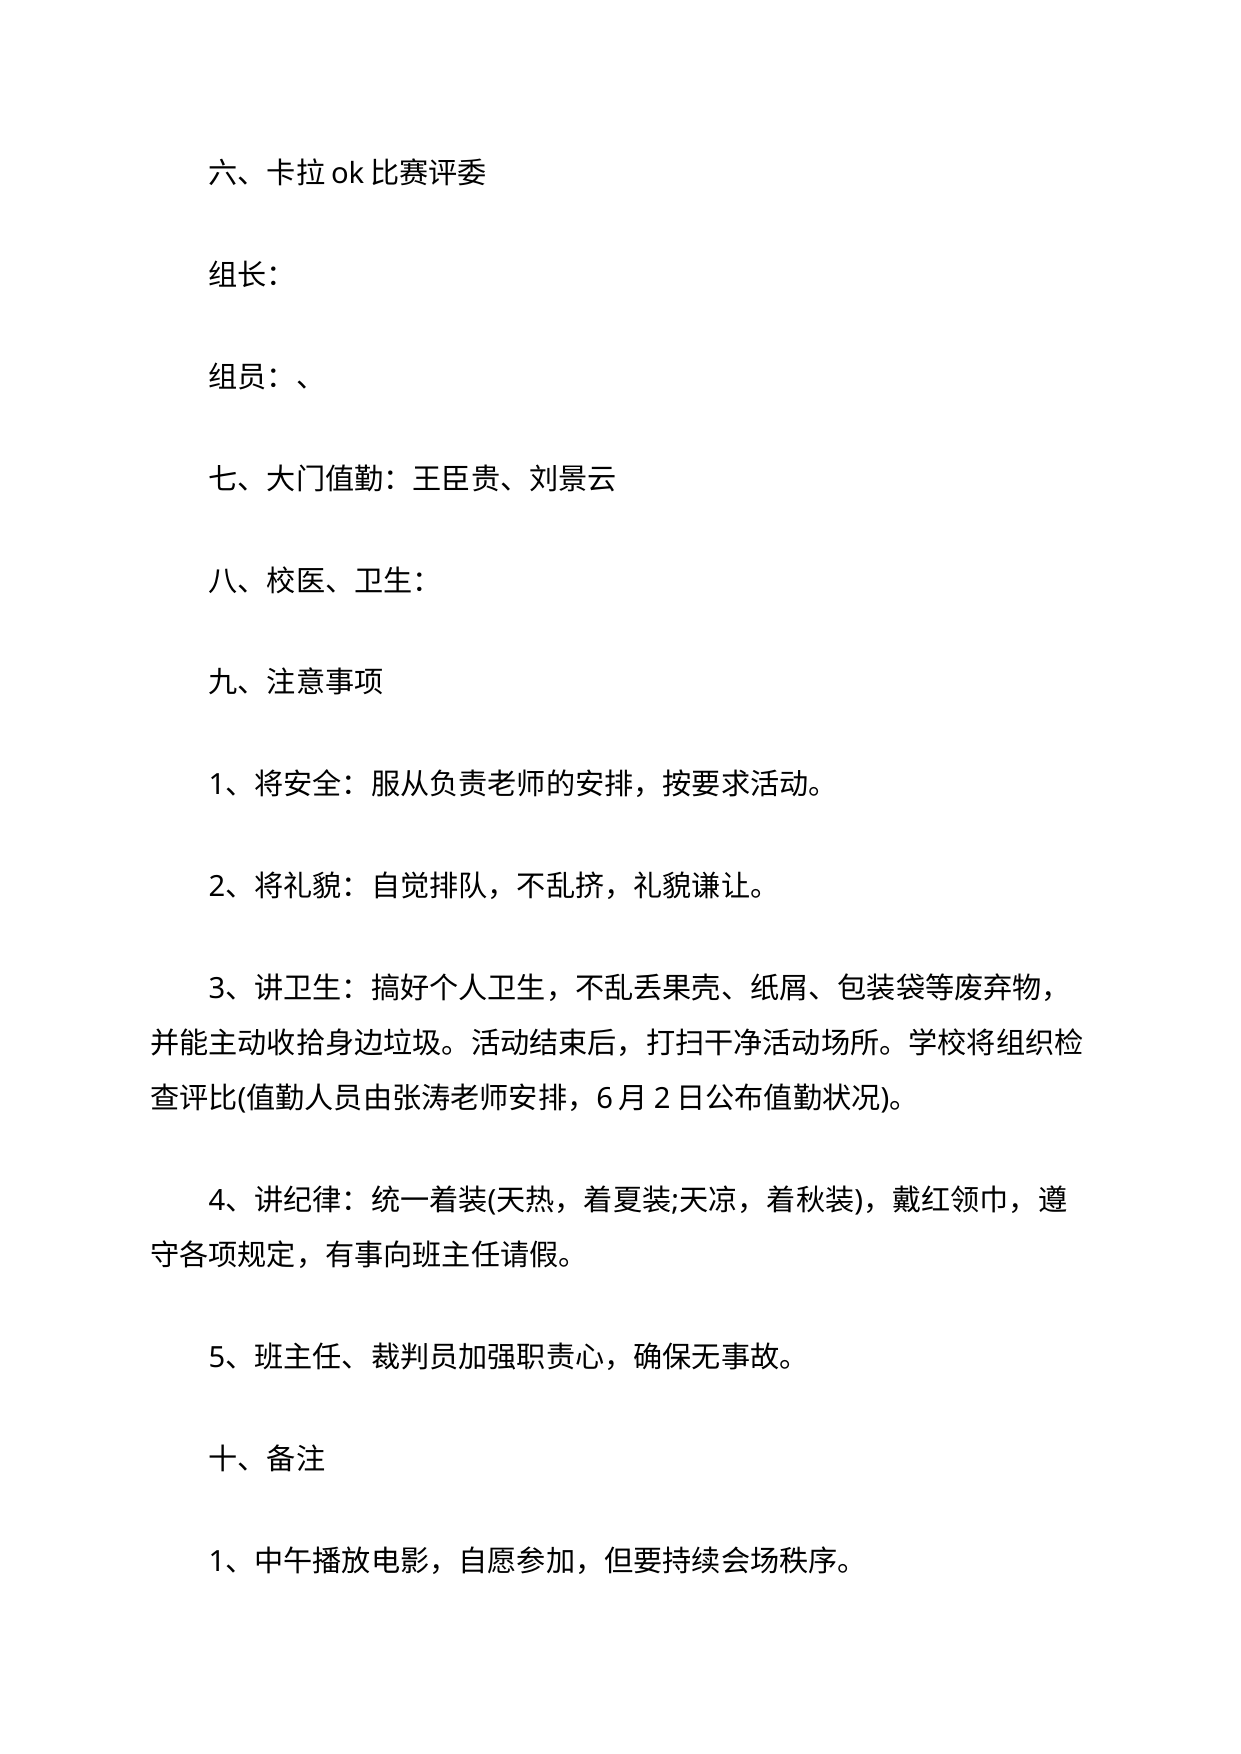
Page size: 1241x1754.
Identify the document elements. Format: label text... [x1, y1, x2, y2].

text 3、讲卫生：搞好个人卫生，不乱丢果壳、纸屑、包装袋等废弃物，并能主动收拾身边垃圾。活动结束后，打扫干净活动场所。学校将组织检查评比(值勤人员由张涛老师安排，6月2日公布值勤状况)。 [150, 965, 1090, 1117]
text 九、注意事项 [150, 659, 1090, 701]
text 十、备注 [150, 1435, 1090, 1478]
text 七、大门值勤：王臣贵、刘景云 [150, 456, 1090, 498]
text 1、将安全：服从负责老师的安排，按要求活动。 [150, 761, 1090, 803]
text 六、卡拉ok比赛评委 [150, 150, 1090, 192]
text 组员：、 [150, 354, 1090, 396]
text 5、班主任、裁判员加强职责心，确保无事故。 [150, 1333, 1090, 1376]
text 4、讲纪律：统一着装(天热，着夏装;天凉，着秋装)，戴红领巾，遵守各项规定，有事向班主任请假。 [150, 1177, 1090, 1274]
text 2、将礼貌：自觉排队，不乱挤，礼貌谦让。 [150, 863, 1090, 905]
text 1、中午播放电影，自愿参加，但要持续会场秩序。 [150, 1537, 1090, 1579]
text 八、校医、卫生： [150, 557, 1090, 599]
text 组长： [150, 252, 1090, 294]
